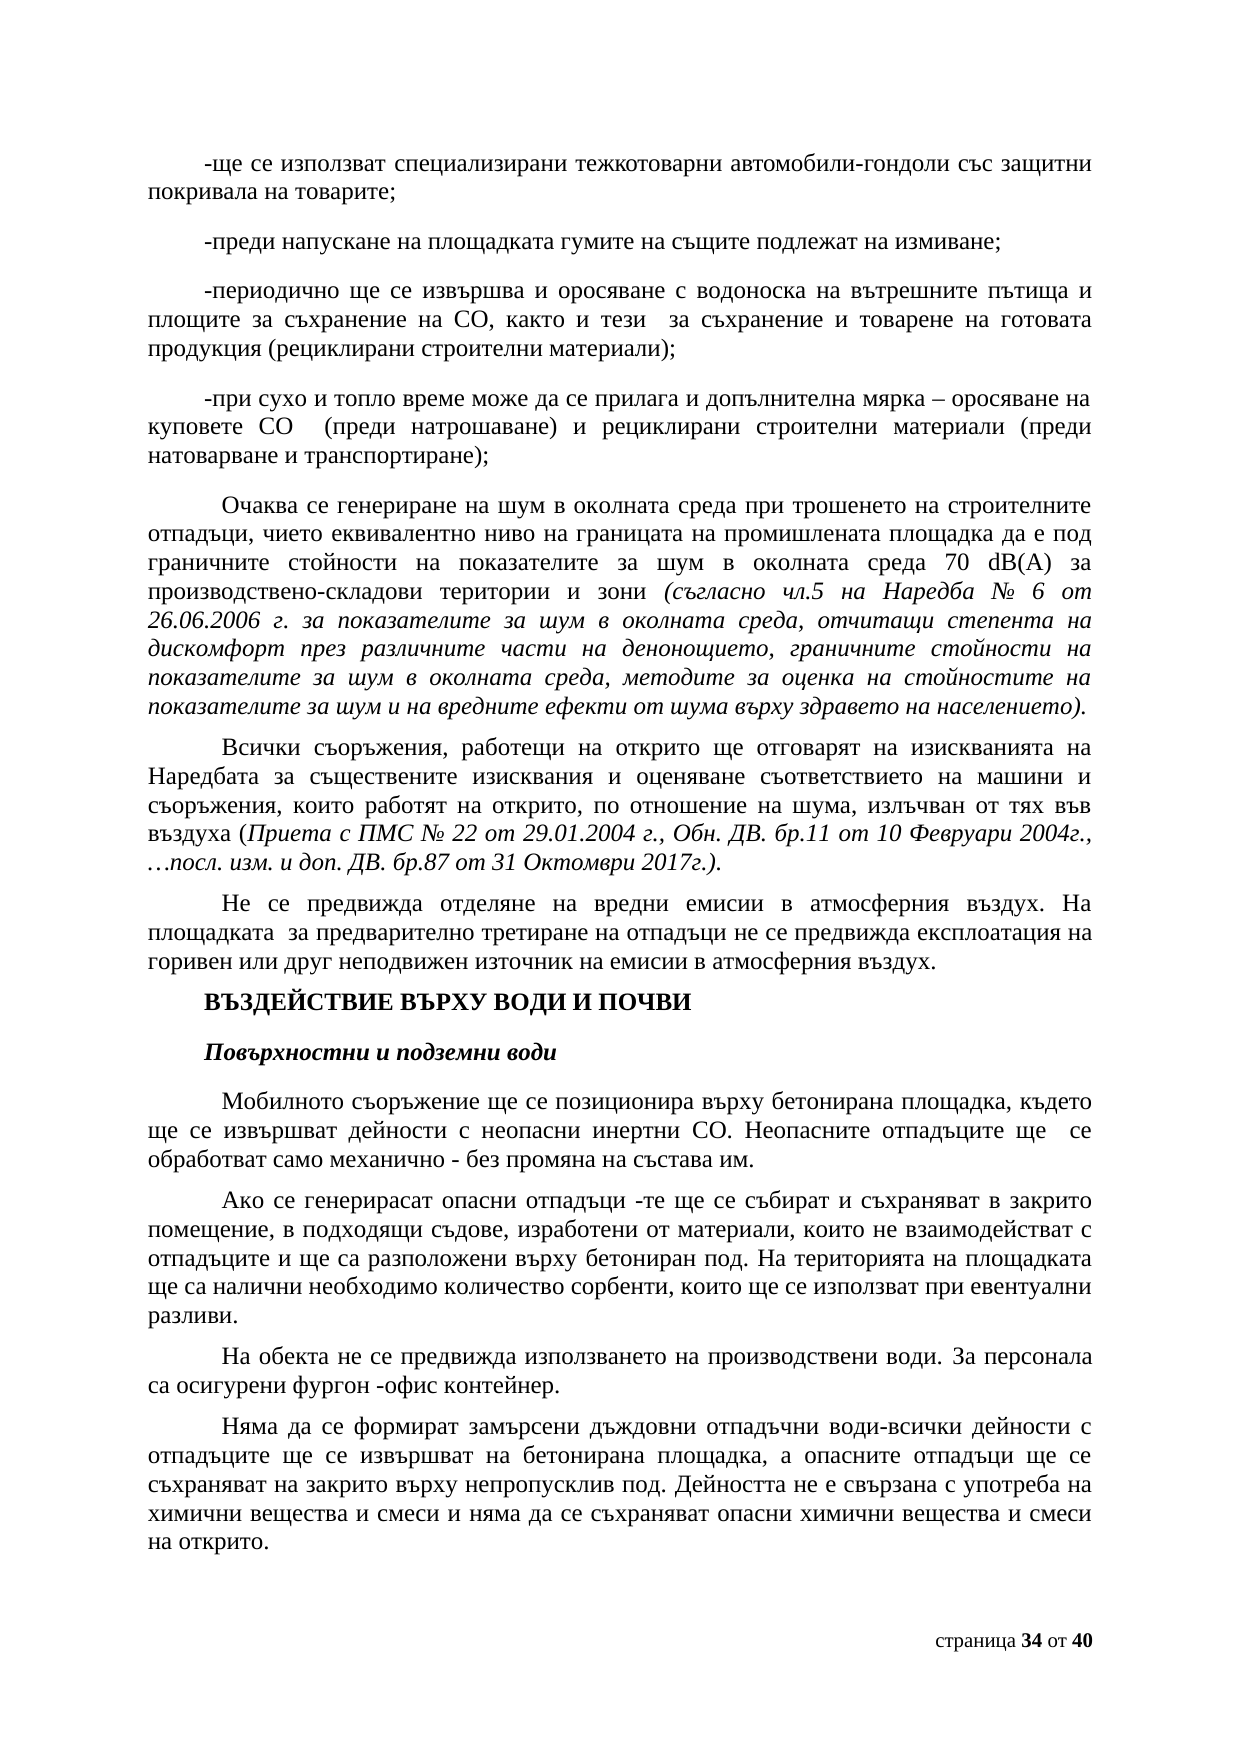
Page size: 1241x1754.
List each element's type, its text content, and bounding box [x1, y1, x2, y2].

text -при сухо и топло време може да се прилага и допълнителна мярка – оросяване на куповете СО (преди натрошаване) и рециклирани строителни материали (преди натоварване и транспортиране); [148, 383, 1093, 469]
text Мобилното съоръжение ще се позиционира върху бетонирана площадка, където ще се извършват дейности с неопасни инертни СО. Неопасните отпадъците ще се обработват само механично - без промяна на състава им. [148, 1086, 1093, 1173]
text Не се предвижда отделяне на вредни емисии в атмосферния въздух. На площадката за предварително третиране на отпадъци не се предвижда експлоатация на горивен или друг неподвижен източник на емисии в атмосферния въздух. [148, 888, 1093, 975]
text Очаква се генериране на шум в околната среда при трошенето на строителните отпадъци, чието еквивалентно ниво на границата на промишлената площадка да е под граничните стойности на показателите за шум в околната среда 70 dB(A) за производствено-складови територии и зони (съгласно чл.5 на Наредба № 6 от 26.06.2006 г. за показателите за шум в околната среда, отчитащи степента на дискомфорт през различните части на денонощието, граничните стойности на показателите за шум в околната среда, методите за оценка на стойностите на показателите за шум и на вредните ефекти от шума върху здравето на населението). [148, 490, 1093, 720]
text ВЪЗДЕЙСТВИЕ ВЪРХУ ВОДИ И ПОЧВИ [148, 987, 1093, 1016]
text На обекта не се предвижда използването на производствени води. За персонала са осигурени фургон -офис контейнер. [148, 1341, 1093, 1399]
text Всички съоръжения, работещи на открито ще отговарят на изискванията на Наредбата за съществените изисквания и оценяване съответствието на машини и съоръжения, които работят на открито, по отношение на шума, излъчван от тях във въздуха (Приета с ПМС № 22 от 29.01.2004 г., Обн. ДВ. бр.11 от 10 Февруари 2004г., …посл. изм. и доп. ДВ. бр.87 от 31 Октомври 2017г.). [148, 732, 1093, 876]
text -ще се използват специализирани тежкотоварни автомобили-гондоли със защитни покривала на товарите; [148, 148, 1093, 205]
text Ако се генерирасат опасни отпадъци -те ще се събират и съхраняват в закрито помещение, в подходящи съдове, изработени от материали, които не взаимодействат с отпадъците и ще са разположени върху бетониран под. На територията на площадката ще са налични необходимо количество сорбенти, които ще се използват при евентуални разливи. [148, 1185, 1093, 1329]
text Няма да се формират замърсени дъждовни отпадъчни води-всички дейности с отпадъците ще се извършват на бетонирана площадка, а опасните отпадъци ще се съхраняват на закрито върху непропусклив под. Дейността не е свързана с употреба на химични вещества и смеси и няма да се съхраняват опасни химични вещества и смеси на открито. [148, 1411, 1093, 1555]
text -преди напускане на площадката гумите на същите подлежат на измиване; [148, 226, 1093, 255]
text Повърхностни и подземни води [148, 1037, 1093, 1066]
text -периодично ще се извършва и оросяване с водоноска на вътрешните пътища и площите за съхранение на СО, както и тези за съхранение и товарене на готовата продукция (рециклирани строителни материали); [148, 276, 1093, 362]
